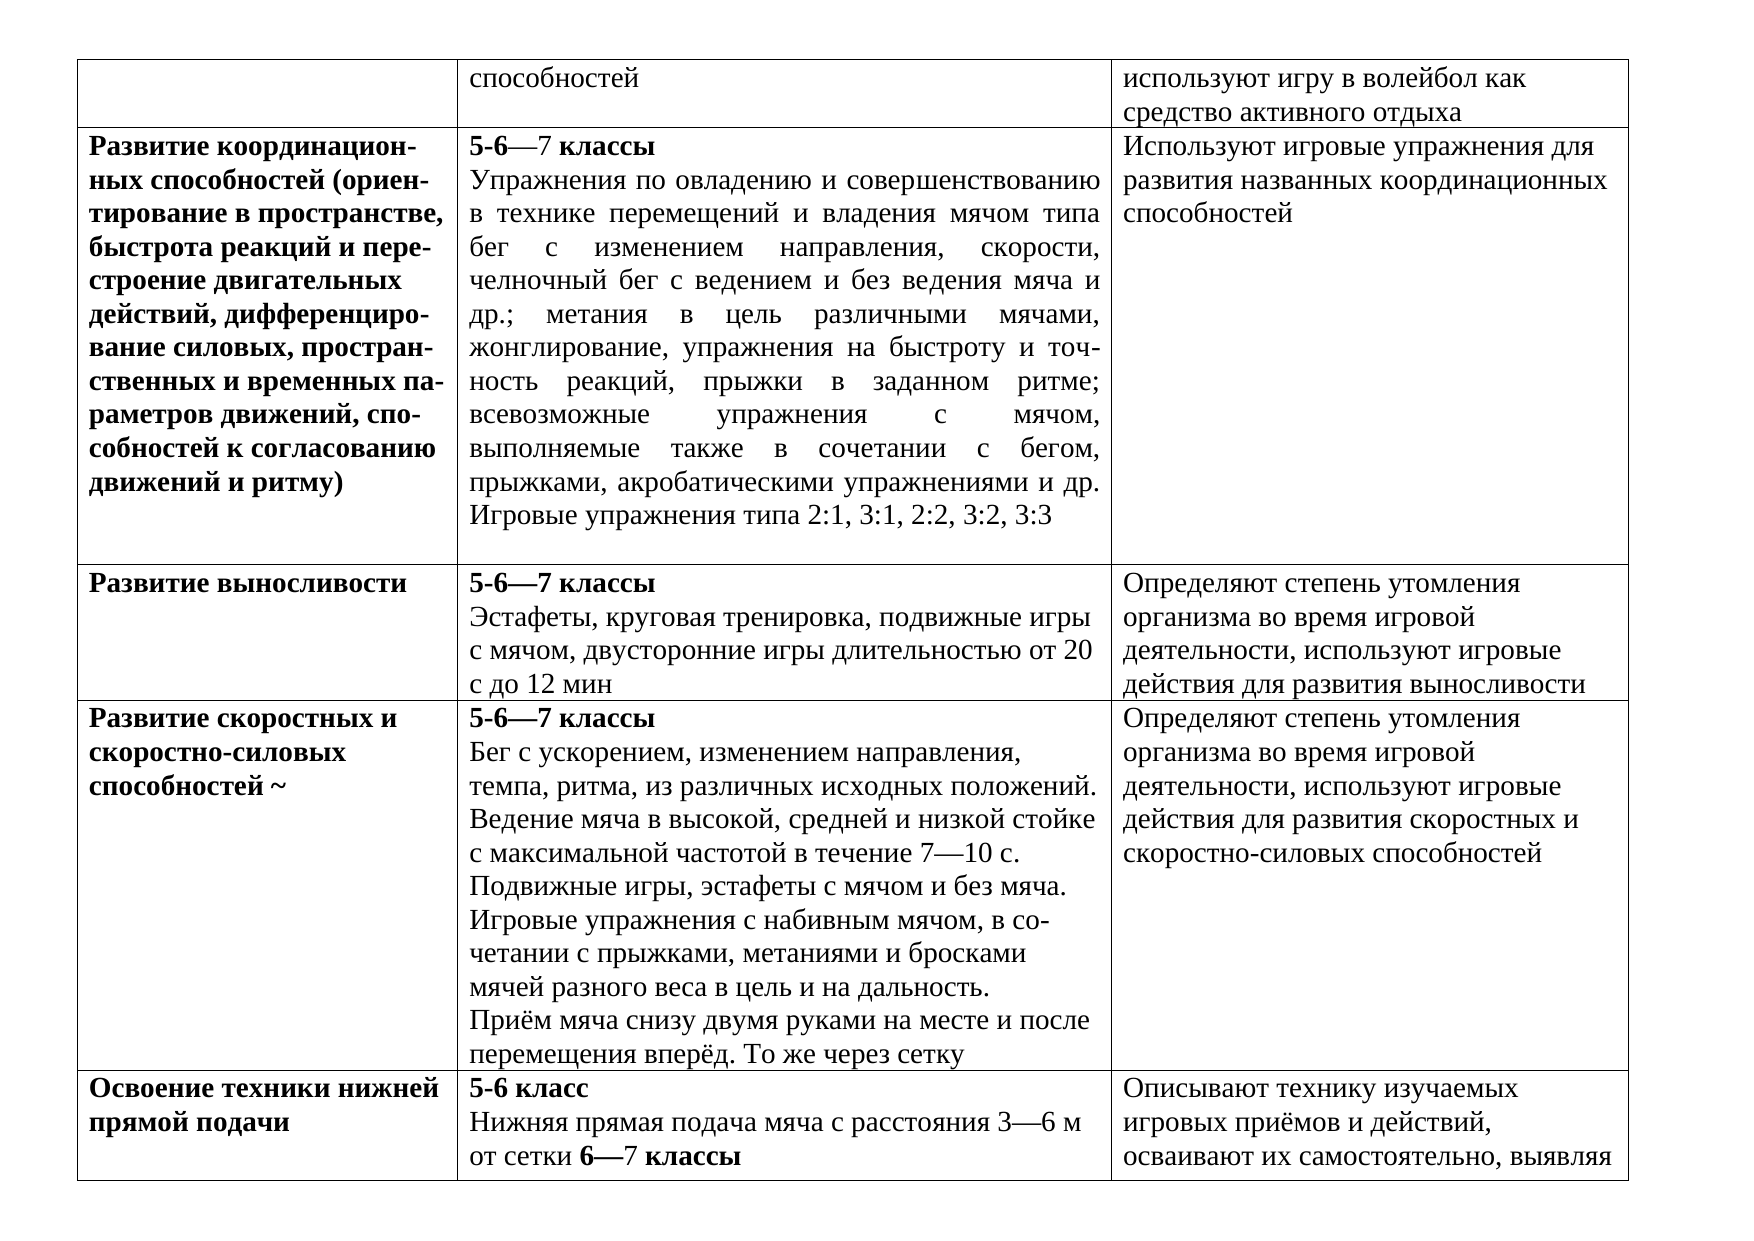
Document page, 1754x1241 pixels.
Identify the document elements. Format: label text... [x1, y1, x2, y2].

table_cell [78, 60, 457, 127]
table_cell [458, 60, 1111, 127]
table_cell 5-6—7 классы Бег с ускорением, изменением направления, темпа, ритма, из различных исходных положений. Ведение мяча в высокой, средней и низкой стойке с максимальной частотой в течение 7—10 с. Подвижные игры, эстафеты с мячом и без мяча. Игровые упражнения с набивным мячом, в сочетании с прыжками, метаниями и бросками мячей разного веса в цель и на дальность. Приём мяча снизу двумя руками на месте и после перемещения вперёд. То же через сетку [458, 701, 1111, 1069]
table_cell 5-6—7 классы Эстафеты, круговая тренировка, подвижные игры с мячом, двусторонние игры длительностью от 20 с до 12 мин [458, 565, 1111, 699]
table_cell Развитие координационных способностей (ориентирование в пространстве, быстрота реакций и перестроение двигательных действий, дифференцирование силовых, пространственных и временных параметров движений, способностей к согласованию движений и ритму) [78, 128, 457, 564]
table_cell Используют игровые упражнения для развития названных координационных способностей [1112, 128, 1628, 564]
table_cell Развитие скоростных и скоростно-силовых способностей ~ [78, 701, 457, 1069]
table_cell Развитие выносливости [78, 565, 457, 699]
table_cell 5-6—7 классы Упражнения по овладению и совершенствованию в технике перемещений и владения мячом типа бег с изменением направления, скорости, челночный бег с ведением и без ведения мяча и др.; метания в цель различными мячами, жонглирование, упражнения на быстроту и точность реакций, прыжки в заданном ритме; всевозможные упражнения с мячом, выполняемые также в сочетании с бегом, прыжками, акробатическими упражнениями и др. Игровые упражнения типа 2:1, 3:1, 2:2, 3:2, 3:3 [458, 128, 1111, 564]
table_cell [458, 1071, 1111, 1180]
table_cell Определяют степень утомления организма во время игровой деятельности, используют игровые действия для развития выносливости [1112, 565, 1628, 699]
table_cell Определяют степень утомления организма во время игровой деятельности, используют игровые действия для развития скоростных и скоростно-силовых способностей [1112, 701, 1628, 1069]
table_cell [1112, 60, 1628, 127]
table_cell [1112, 1071, 1628, 1180]
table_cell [78, 1071, 457, 1180]
